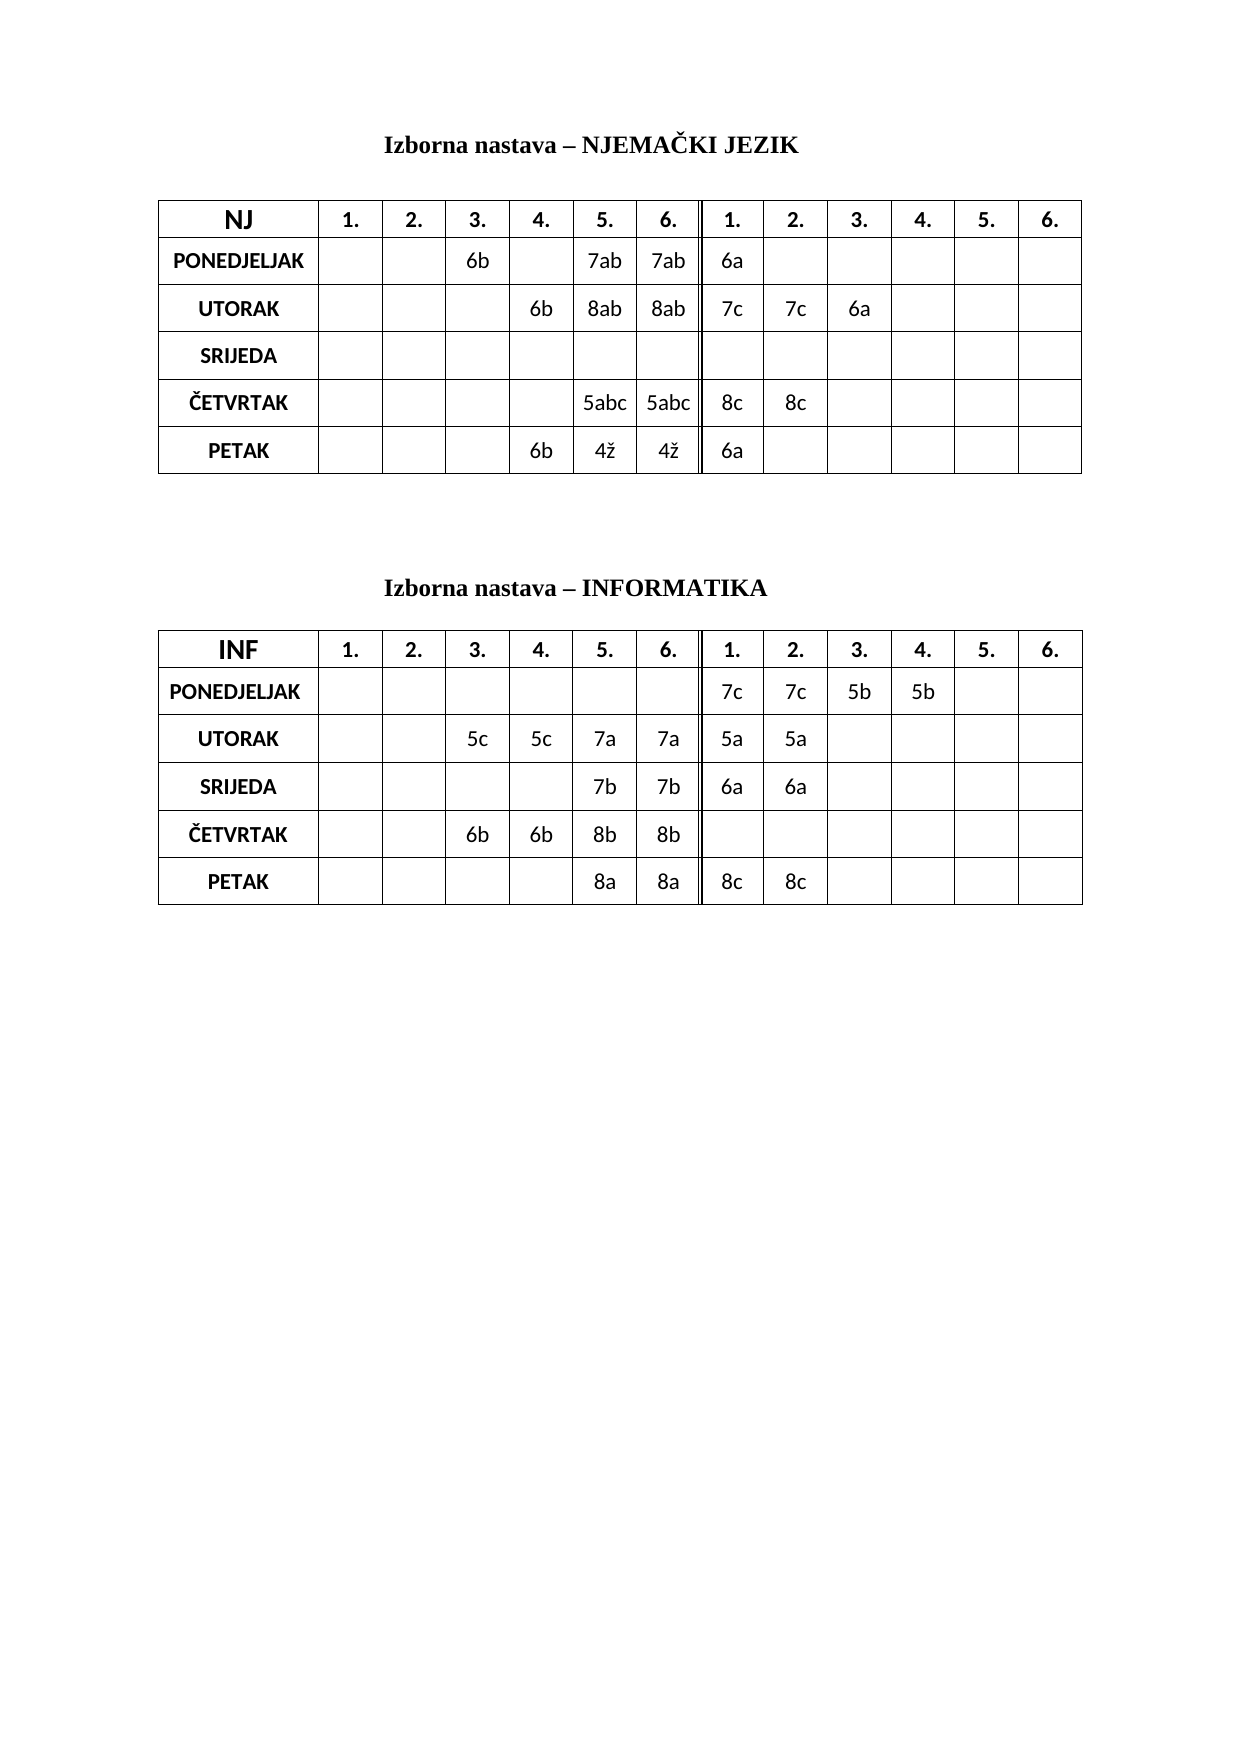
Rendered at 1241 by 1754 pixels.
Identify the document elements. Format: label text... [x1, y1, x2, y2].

table_cell [446, 858, 509, 904]
table_cell 6b [446, 811, 509, 857]
table_cell 4ž [574, 427, 636, 473]
table_cell [828, 427, 891, 473]
table_cell 5abc [574, 380, 636, 426]
table_cell 8ab [574, 285, 636, 331]
table_cell 7ab [637, 238, 698, 284]
table_cell [319, 763, 382, 810]
table_cell [1019, 811, 1082, 857]
table_cell [383, 238, 445, 284]
table_cell [574, 332, 636, 378]
table_cell [383, 668, 445, 714]
table_cell 7b [637, 763, 698, 810]
table_cell [892, 427, 954, 473]
table_cell [828, 858, 891, 904]
table_cell [383, 380, 445, 426]
table_header 2. [383, 201, 445, 237]
table_cell [703, 332, 763, 378]
table_cell 8c [764, 858, 827, 904]
table_cell 5abc [637, 380, 698, 426]
table_cell [1019, 715, 1082, 762]
table_cell [383, 811, 445, 857]
table_cell [828, 811, 891, 857]
table_header INF [159, 631, 318, 667]
table_cell 8a [637, 858, 698, 904]
table_cell [446, 332, 509, 378]
text Izborna nastava – INFORMATIKA [309, 573, 1152, 602]
table_cell [764, 332, 827, 378]
table_cell [383, 332, 445, 378]
table_cell [892, 380, 954, 426]
table_cell 8c [703, 380, 763, 426]
table_cell [892, 332, 954, 378]
table_cell 5a [703, 715, 763, 762]
table_cell 8c [703, 858, 763, 904]
table_header 1. [703, 201, 763, 237]
table_header 1. [703, 631, 763, 667]
table_cell [955, 763, 1018, 810]
table_cell [1019, 427, 1081, 473]
table_cell [1019, 380, 1081, 426]
table_cell 6b [510, 285, 573, 331]
table_cell 6b [510, 811, 572, 857]
table_cell [637, 668, 698, 714]
table_header 3. [828, 631, 891, 667]
table_cell 6a [703, 427, 763, 473]
table_cell [510, 668, 572, 714]
table_cell [1019, 285, 1081, 331]
table_cell [1019, 238, 1081, 284]
table_header 1. [319, 631, 382, 667]
table_cell [383, 715, 445, 762]
table_cell 6a [828, 285, 891, 331]
table_cell 6a [703, 763, 763, 810]
table_cell [764, 238, 827, 284]
table_cell 7c [703, 285, 763, 331]
table_cell [892, 285, 954, 331]
table_cell UTORAK [159, 285, 318, 331]
table_cell 7a [573, 715, 636, 762]
table_cell 7c [764, 668, 827, 714]
table_cell ČETVRTAK [159, 380, 318, 426]
table_cell [573, 668, 636, 714]
table_cell [955, 811, 1018, 857]
table_header 6. [1019, 201, 1081, 237]
text Izborna nastava – NJEMAČKI JEZIK [310, 130, 1152, 159]
table_cell PETAK [159, 858, 318, 904]
table_header 2. [764, 201, 827, 237]
table_cell [955, 380, 1018, 426]
table_cell [383, 763, 445, 810]
table_cell ČETVRTAK [159, 811, 318, 857]
table_cell [764, 427, 827, 473]
table_cell [1019, 763, 1082, 810]
table_cell [1019, 332, 1081, 378]
table_cell [319, 668, 382, 714]
table_header 3. [828, 201, 891, 237]
table_cell [510, 858, 572, 904]
table_cell 5c [446, 715, 509, 762]
table_cell [383, 858, 445, 904]
table_header 4. [510, 201, 573, 237]
table_header 6. [637, 201, 698, 237]
table_cell [510, 238, 573, 284]
table_header NJ [159, 201, 318, 237]
table_cell [828, 763, 891, 810]
table_cell [510, 332, 573, 378]
table_cell 6b [446, 238, 509, 284]
table_cell [319, 332, 382, 378]
table_cell [446, 427, 509, 473]
table_cell 4ž [637, 427, 698, 473]
table_cell SRIJEDA [159, 332, 318, 378]
table_cell 8a [573, 858, 636, 904]
table_cell [828, 380, 891, 426]
table_cell [319, 427, 382, 473]
table_cell 5c [510, 715, 572, 762]
table_cell [955, 427, 1018, 473]
table_cell [1019, 858, 1082, 904]
table_header 5. [573, 631, 636, 667]
table_cell [383, 427, 445, 473]
table_cell 7ab [574, 238, 636, 284]
table_cell [955, 332, 1018, 378]
table_cell 6a [703, 238, 763, 284]
table_header 4. [892, 631, 954, 667]
table_header 3. [446, 631, 509, 667]
table_header 3. [446, 201, 509, 237]
table_cell [892, 858, 954, 904]
table_cell [955, 715, 1018, 762]
table_cell [446, 380, 509, 426]
table_header 2. [383, 631, 445, 667]
table_cell 8b [573, 811, 636, 857]
table_cell 8ab [637, 285, 698, 331]
table_cell [319, 380, 382, 426]
table_cell 5b [828, 668, 891, 714]
table_cell 6b [510, 427, 573, 473]
table_cell [955, 238, 1018, 284]
table_cell PETAK [159, 427, 318, 473]
table_cell [828, 332, 891, 378]
table_cell 7c [764, 285, 827, 331]
table_cell 7c [703, 668, 763, 714]
table_cell [319, 811, 382, 857]
table_header 5. [955, 201, 1018, 237]
table_cell [319, 285, 382, 331]
table_header 4. [510, 631, 572, 667]
table_cell SRIJEDA [159, 763, 318, 810]
table_cell [892, 811, 954, 857]
table_cell [955, 858, 1018, 904]
table_cell [319, 715, 382, 762]
table_header 5. [574, 201, 636, 237]
table_cell [383, 285, 445, 331]
table_cell [955, 285, 1018, 331]
table_cell [955, 668, 1018, 714]
table_cell [510, 763, 572, 810]
table_cell [703, 811, 763, 857]
table_cell PONEDJELJAK [159, 238, 318, 284]
table_cell [446, 763, 509, 810]
table_cell 8b [637, 811, 698, 857]
table_header 5. [955, 631, 1018, 667]
table_cell [319, 238, 382, 284]
table_cell PONEDJELJAK [159, 668, 318, 714]
table_cell 8c [764, 380, 827, 426]
table_cell [319, 858, 382, 904]
table_cell 5b [892, 668, 954, 714]
table_header 4. [892, 201, 954, 237]
table_cell [446, 668, 509, 714]
table_cell [510, 380, 573, 426]
table_cell [892, 238, 954, 284]
table_cell 6a [764, 763, 827, 810]
table_cell [892, 715, 954, 762]
table_cell [764, 811, 827, 857]
table_cell 7a [637, 715, 698, 762]
table_cell [1019, 668, 1082, 714]
table_cell [637, 332, 698, 378]
table_cell 5a [764, 715, 827, 762]
table_cell [892, 763, 954, 810]
table_header 6. [1019, 631, 1082, 667]
table_header 2. [764, 631, 827, 667]
table_header 1. [319, 201, 382, 237]
table_cell 7b [573, 763, 636, 810]
table_cell [828, 238, 891, 284]
table_cell UTORAK [159, 715, 318, 762]
table_cell [828, 715, 891, 762]
table_header 6. [637, 631, 698, 667]
table_cell [446, 285, 509, 331]
